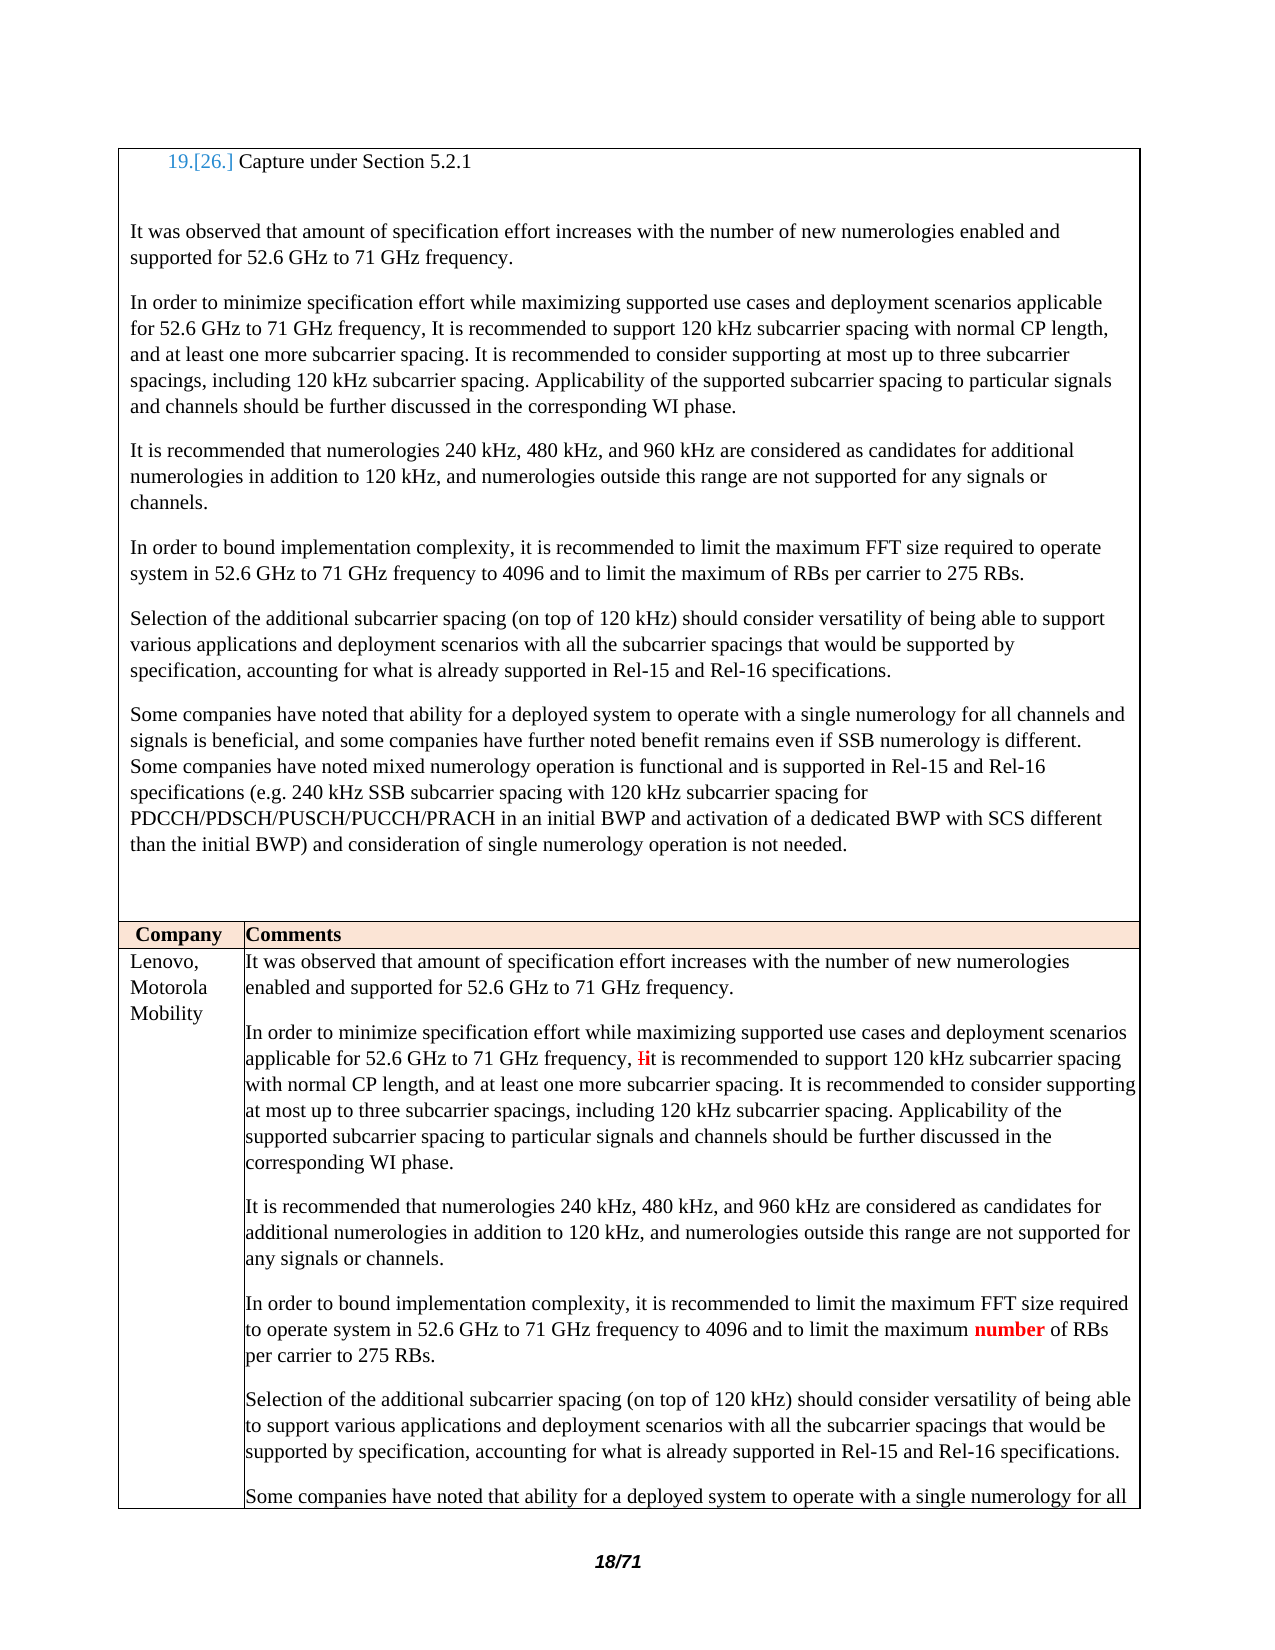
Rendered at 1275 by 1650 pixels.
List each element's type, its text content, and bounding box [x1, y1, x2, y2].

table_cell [245, 949, 1139, 1508]
table_cell Comments [245, 922, 1139, 948]
table_cell Company [119, 922, 244, 948]
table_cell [119, 949, 244, 1508]
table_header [119, 149, 1139, 921]
